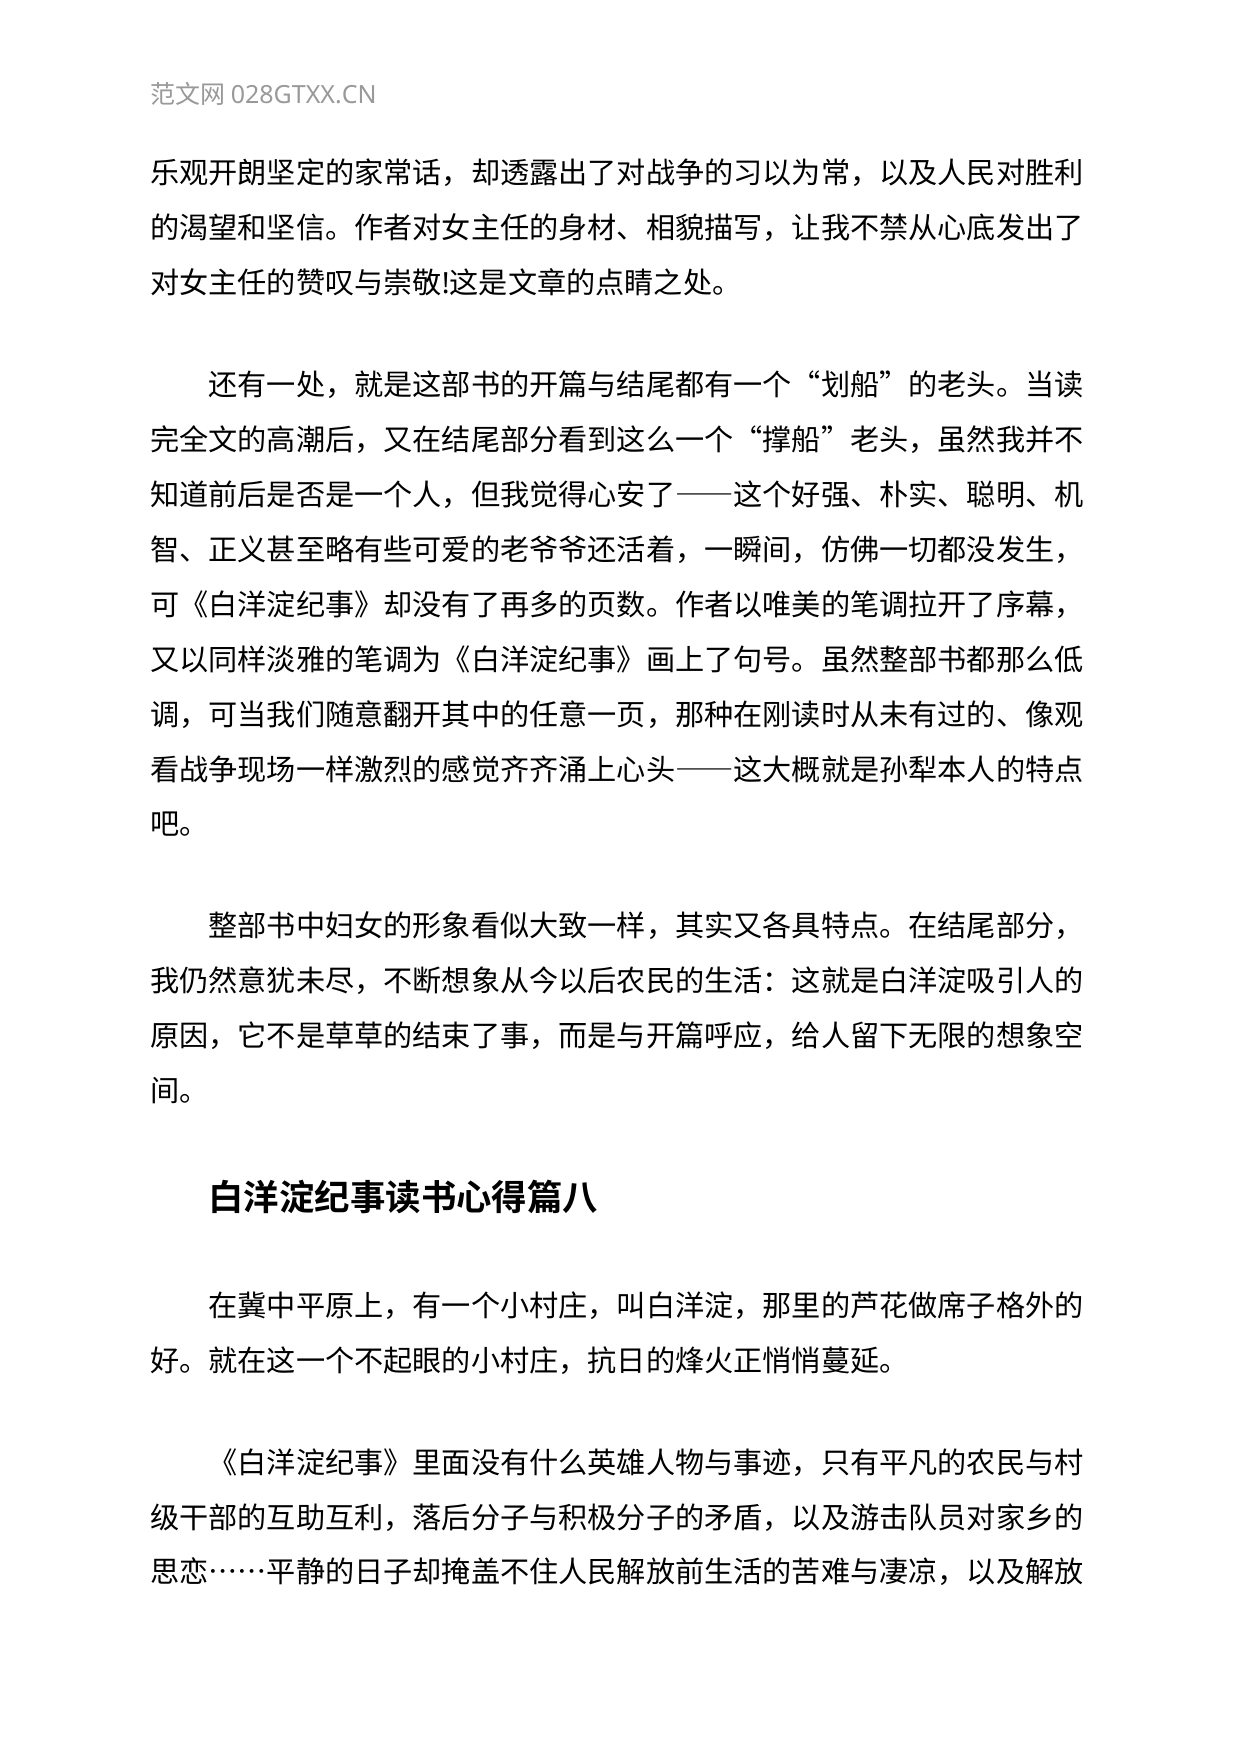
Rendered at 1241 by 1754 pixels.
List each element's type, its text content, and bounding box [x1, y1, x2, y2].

text 白洋淀纪事读书心得篇八 [150, 1169, 1090, 1220]
text 在冀中平原上，有一个小村庄，叫白洋淀，那里的芦花做席子格外的好。就在这一个不起眼的小村庄，抗日的烽火正悄悄蔓延。 [150, 1283, 1090, 1380]
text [150, 150, 1090, 302]
text 还有一处，就是这部书的开篇与结尾都有一个“划船”的老头。当读完全文的高潮后，又在结尾部分看到这么一个“撑船”老头，虽然我并不知道前后是否是一个人，但我觉得心安了——这个好强、朴实、聪明、机智、正义甚至略有些可爱的老爷爷还活着，一瞬间，仿佛一切都没发生，可《白洋淀纪事》却没有了再多的页数。作者以唯美的笔调拉开了序幕，又以同样淡雅的笔调为《白洋淀纪事》画上了句号。虽然整部书都那么低调，可当我们随意翻开其中的任意一页，那种在刚读时从未有过的、像观看战争现场一样激烈的感觉齐齐涌上心头——这大概就是孙犁本人的特点吧。 [150, 362, 1090, 843]
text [150, 1439, 1090, 1591]
text 整部书中妇女的形象看似大致一样，其实又各具特点。在结尾部分，我仍然意犹未尽，不断想象从今以后农民的生活：这就是白洋淀吸引人的原因，它不是草草的结束了事，而是与开篇呼应，给人留下无限的想象空间。 [150, 903, 1090, 1110]
